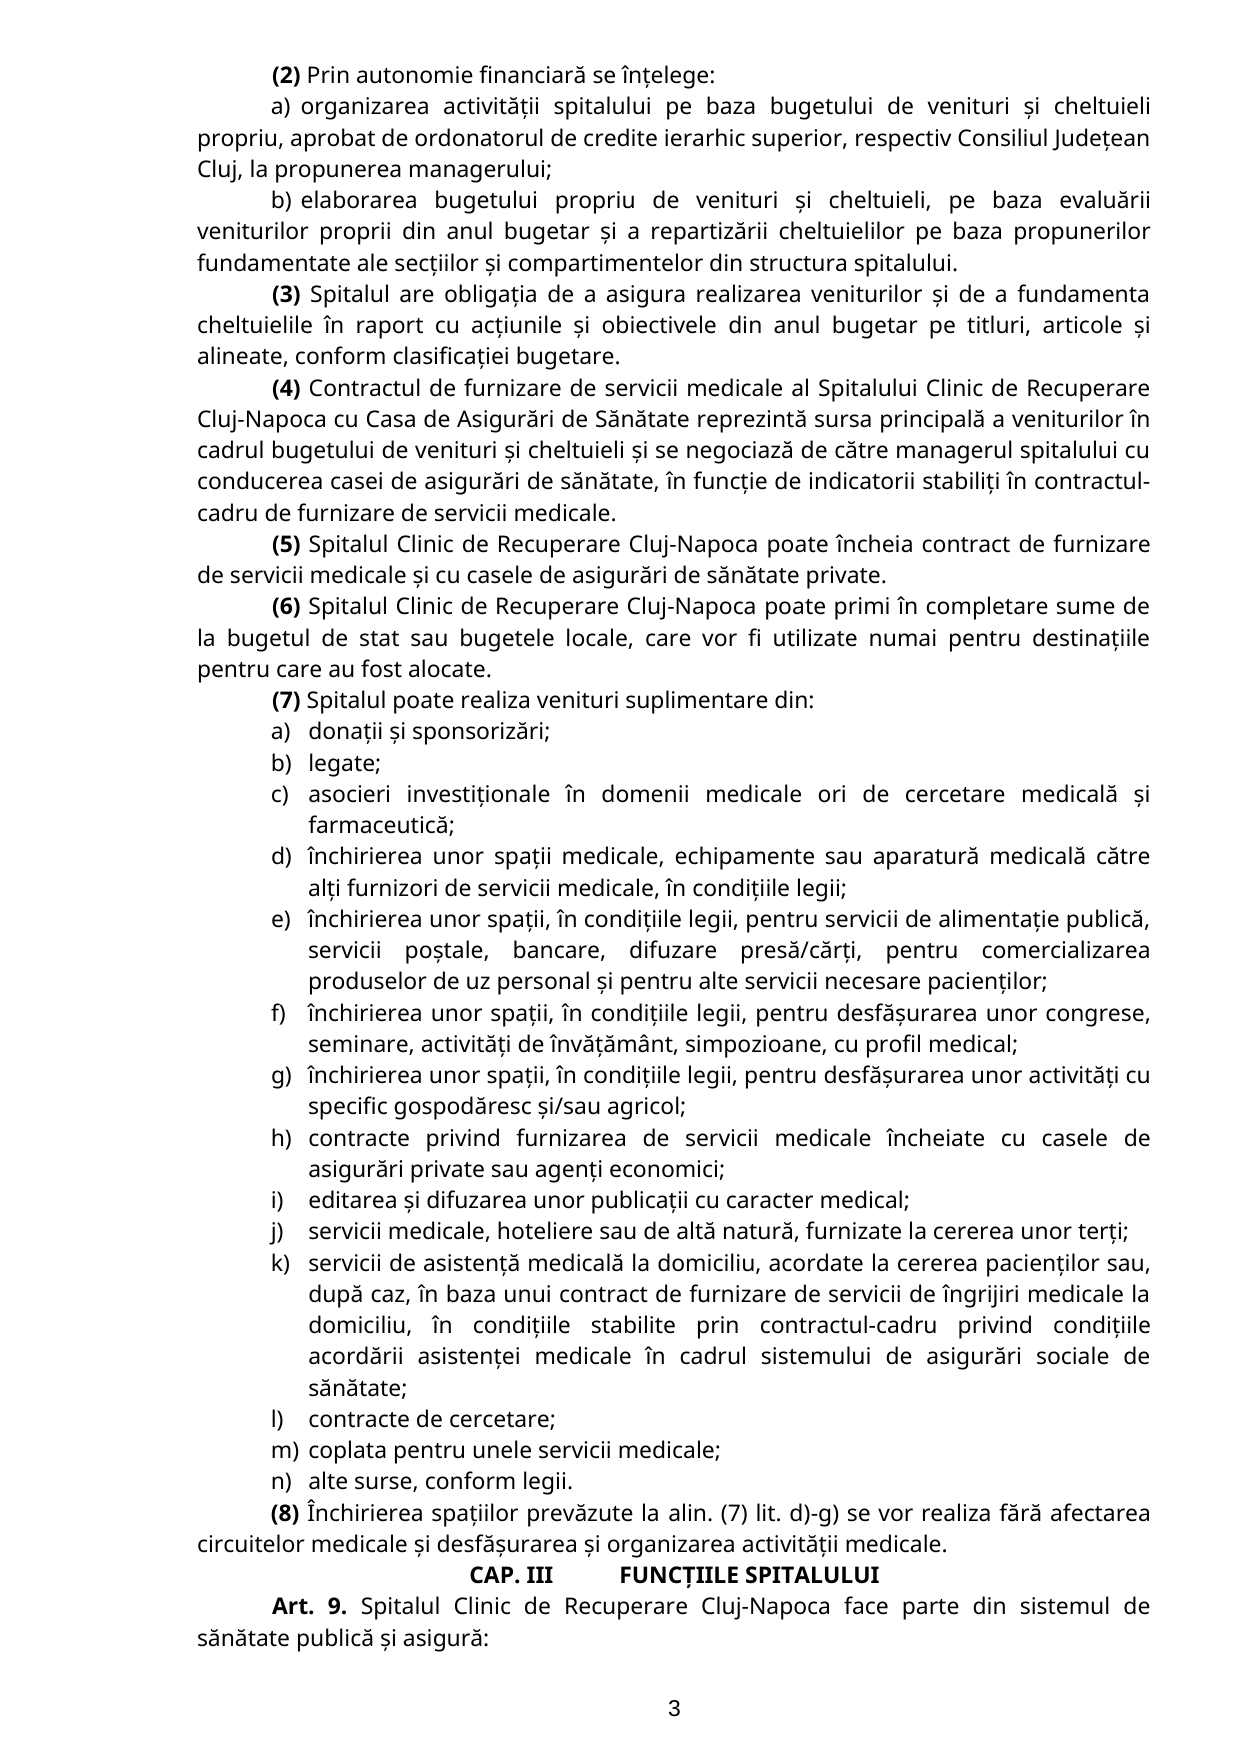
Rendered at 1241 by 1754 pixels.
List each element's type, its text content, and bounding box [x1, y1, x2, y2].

text (4) Contractul de furnizare de servicii medicale al Spitalului Clinic de Recuperare Cluj-Napoca cu Casa de Asigurări de Sănătate reprezintă sursa principală a veniturilor în cadrul bugetului de venituri și cheltuieli și se negociază de către managerul spitalului cu conducerea casei de asigurări de sănătate, în funcție de indicatorii stabiliți în contractul-cadru de furnizare de servicii medicale. [197, 372, 1152, 528]
list închirierea unor spații, în condițiile legii, pentru servicii de alimentație publică, servicii poștale, bancare, difuzare presă/cărți, pentru comercializarea produselor de uz personal și pentru alte servicii necesare pacienților; [271, 903, 1152, 997]
list organizarea activității spitalului pe baza bugetului de venituri și cheltuieli propriu, aprobat de ordonatorul de credite ierarhic superior, respectiv Consiliul Județean Cluj, la propunerea managerului; [197, 90, 1152, 184]
list alte surse, conform legii. [271, 1465, 1152, 1497]
list coplata pentru unele servicii medicale; [271, 1434, 1152, 1465]
text (5) Spitalul Clinic de Recuperare Cluj-Napoca poate încheia contract de furnizare de servicii medicale și cu casele de asigurări de sănătate private. [197, 528, 1152, 590]
list contracte de cercetare; [271, 1403, 1152, 1434]
list editarea și difuzarea unor publicații cu caracter medical; [271, 1184, 1152, 1215]
text (8) Închirierea spațiilor prevăzute la alin. (7) lit. d)-g) se vor realiza fără afectarea circuitelor medicale și desfășurarea și organizarea activității medicale. [197, 1497, 1152, 1559]
text (7) Spitalul poate realiza venituri suplimentare din: [197, 684, 1152, 715]
list contracte privind furnizarea de servicii medicale încheiate cu casele de asigurări private sau agenți economici; [271, 1122, 1152, 1184]
text (3) Spitalul are obligația de a asigura realizarea veniturilor și de a fundamenta cheltuielile în raport cu acțiunile și obiectivele din anul bugetar pe titluri, articole și alineate, conform clasificației bugetare. [197, 278, 1152, 372]
list elaborarea bugetului propriu de venituri și cheltuieli, pe baza evaluării veniturilor proprii din anul bugetar și a repartizării cheltuielilor pe baza propunerilor fundamentate ale secțiilor și compartimentelor din structura spitalului. [197, 184, 1152, 278]
list închirierea unor spații, în condițiile legii, pentru desfășurarea unor congrese, seminare, activități de învățământ, simpozioane, cu profil medical; [271, 997, 1152, 1059]
list asocieri investiționale în domenii medicale ori de cercetare medicală și farmaceutică; [271, 778, 1152, 840]
list servicii medicale, hoteliere sau de altă natură, furnizate la cererea unor terți; [271, 1215, 1152, 1247]
list servicii de asistență medicală la domiciliu, acordate la cererea pacienților sau, după caz, în baza unui contract de furnizare de servicii de îngrijiri medicale la domiciliu, în condițiile stabilite prin contractul-cadru privind condițiile acordării asistenței medicale în cadrul sistemului de asigurări sociale de sănătate; [271, 1247, 1152, 1403]
list închirierea unor spații, în condițiile legii, pentru desfășurarea unor activități cu specific gospodăresc și/sau agricol; [271, 1059, 1152, 1122]
text Art. 9. Spitalul Clinic de Recuperare Cluj-Napoca face parte din sistemul de sănătate publică și asigură: [197, 1590, 1152, 1653]
list legate; [271, 747, 1152, 778]
text (6) Spitalul Clinic de Recuperare Cluj-Napoca poate primi în completare sume de la bugetul de stat sau bugetele locale, care vor fi utilizate numai pentru destinațiile pentru care au fost alocate. [197, 590, 1152, 684]
subtitle CAP. III FUNCȚIILE SPITALULUI [197, 1559, 1152, 1590]
list donații și sponsorizări; [271, 715, 1152, 747]
list închirierea unor spații medicale, echipamente sau aparatură medicală către alți furnizori de servicii medicale, în condițiile legii; [271, 840, 1152, 903]
text (2) Prin autonomie financiară se înțelege: [197, 59, 1152, 90]
